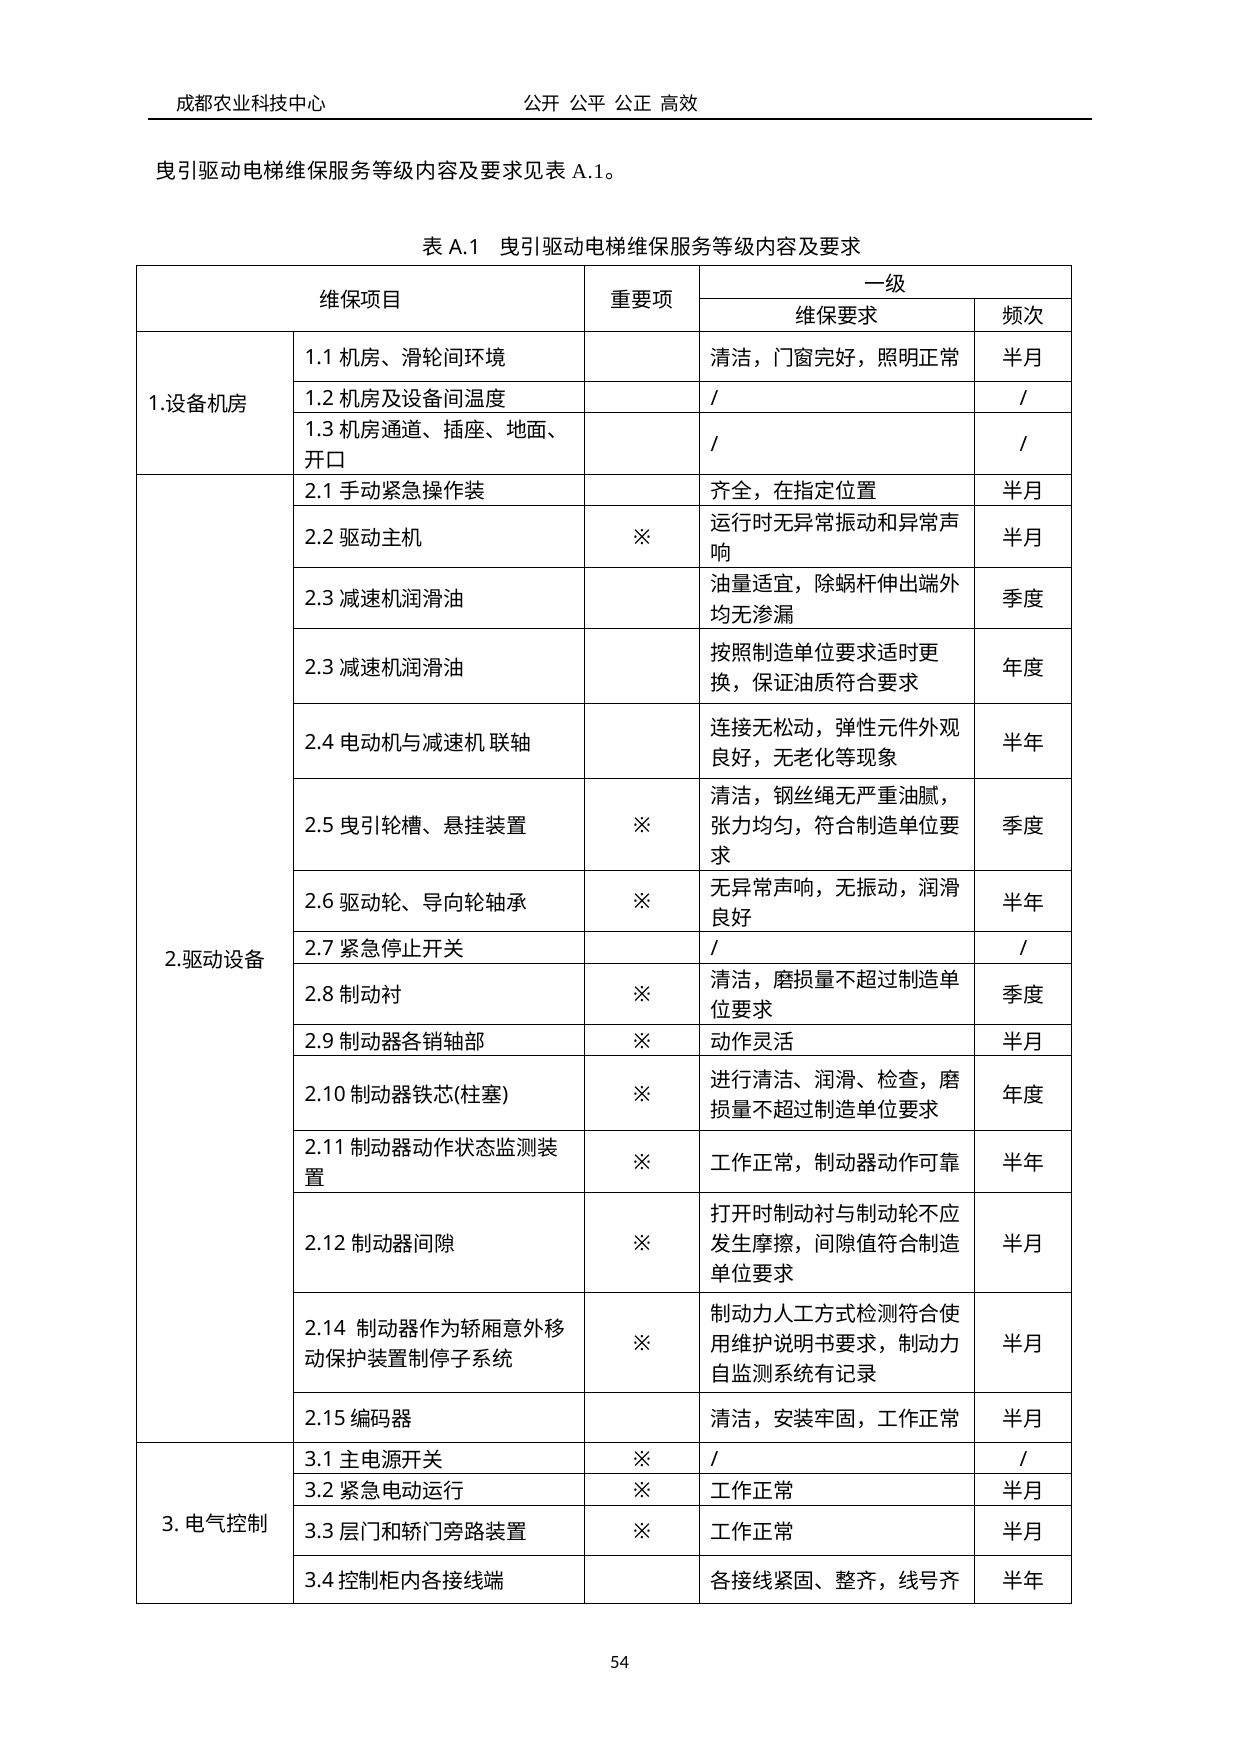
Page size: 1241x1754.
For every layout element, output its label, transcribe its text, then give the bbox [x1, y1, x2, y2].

table_cell [585, 1556, 699, 1603]
table_cell 3.4控制柜内各接线端 [294, 1556, 584, 1603]
table_cell 制动力人工方式检测符合使用维护说明书要求，制动力自监测系统有记录 [700, 1293, 974, 1392]
table_cell 2.3 减速机润滑油 [294, 629, 584, 703]
table_cell 2.10制动器铁芯(柱塞) [294, 1056, 584, 1130]
table_cell 半月 [975, 1474, 1071, 1504]
table_cell [585, 382, 699, 412]
table_cell [585, 568, 699, 628]
table_cell 清洁，磨损量不超过制造单位要求 [700, 964, 974, 1024]
table_cell 2.7 紧急停止开关 [294, 932, 584, 962]
table_cell 1.3 机房通道、插座、地面、开口 [294, 413, 584, 474]
text 曳引驱动电梯维保服务等级内容及要求见表 A.1。 [155, 157, 1092, 185]
table_cell 齐全，在指定位置 [700, 475, 974, 505]
table_cell 按照制造单位要求适时更换，保证油质符合要求 [700, 629, 974, 703]
table_cell 半年 [975, 871, 1071, 931]
table_cell 半月 [975, 1506, 1071, 1554]
table_cell 半月 [975, 1025, 1071, 1055]
table_header 维保项目 [137, 266, 584, 331]
table_cell 工作正常，制动器动作可靠 [700, 1131, 974, 1192]
table_cell 1.设备机房 [137, 332, 293, 474]
table_cell [585, 629, 699, 703]
table_cell 2.6 驱动轮、导向轮轴承 [294, 871, 584, 931]
table_cell 清洁，门窗完好，照明正常 [700, 332, 974, 381]
table_cell 维保要求 [700, 299, 974, 331]
table_cell [585, 413, 699, 474]
table_cell 2.1 手动紧急操作装 [294, 475, 584, 505]
table_header 一级 [700, 266, 1071, 298]
table_cell 无异常声响，无振动，润滑良好 [700, 871, 974, 931]
table_cell 半年 [975, 704, 1071, 778]
table_cell / [700, 382, 974, 412]
table_cell / [975, 1443, 1071, 1473]
table_cell 工作正常 [700, 1506, 974, 1554]
table_cell [585, 332, 699, 381]
table_cell 打开时制动衬与制动轮不应发生摩擦，间隙值符合制造单位要求 [700, 1193, 974, 1292]
table_cell 3. 电气控制 [137, 1443, 293, 1603]
table_cell / [700, 1443, 974, 1473]
table_cell 频次 [975, 299, 1071, 331]
table_cell 连接无松动，弹性元件外观良好，无老化等现象 [700, 704, 974, 778]
table_cell 半月 [975, 1193, 1071, 1292]
table_cell 2.15编码器 [294, 1393, 584, 1442]
table_cell [585, 475, 699, 505]
table_cell ※ [585, 1443, 699, 1473]
table_cell 2.12 制动器间隙 [294, 1193, 584, 1292]
table_cell ※ [585, 1506, 699, 1554]
table_cell 年度 [975, 1056, 1071, 1130]
table_cell 2.4 电动机与减速机 联轴 [294, 704, 584, 778]
table_cell ※ [585, 1193, 699, 1292]
table_cell / [700, 932, 974, 962]
table_cell / [700, 413, 974, 474]
table_cell 2.11制动器动作状态监测装置 [294, 1131, 584, 1192]
table_cell 3.1 主电源开关 [294, 1443, 584, 1473]
table_cell 工作正常 [700, 1474, 974, 1504]
table_cell 2.8 制动衬 [294, 964, 584, 1024]
table_cell 半月 [975, 506, 1071, 567]
table_cell 季度 [975, 568, 1071, 628]
table_cell 2.9 制动器各销轴部 [294, 1025, 584, 1055]
table_header 重要项 [585, 266, 699, 331]
table_cell 油量适宜，除蜗杆伸出端外均无渗漏 [700, 568, 974, 628]
table_cell ※ [585, 964, 699, 1024]
table_cell 2.2 驱动主机 [294, 506, 584, 567]
table_cell [585, 704, 699, 778]
table_cell 2.驱动设备 [137, 475, 293, 1442]
table_cell ※ [585, 1025, 699, 1055]
table_cell 季度 [975, 779, 1071, 870]
table_cell 运行时无异常振动和异常声响 [700, 506, 974, 567]
table_cell 季度 [975, 964, 1071, 1024]
table_cell [585, 1393, 699, 1442]
table_cell 3.2 紧急电动运行 [294, 1474, 584, 1504]
table_cell 动作灵活 [700, 1025, 974, 1055]
table_cell 3.3 层门和轿门旁路装置 [294, 1506, 584, 1554]
table_cell ※ [585, 506, 699, 567]
table_cell 各接线紧固、整齐，线号齐全清晰 [700, 1556, 974, 1603]
table_cell 2.5 曳引轮槽、悬挂装置 [294, 779, 584, 870]
table_cell ※ [585, 871, 699, 931]
table_cell 2.14 制动器作为轿厢意外移动保护装置制停子系统 [294, 1293, 584, 1392]
text 表 A.1 曳引驱动电梯维保服务等级内容及要求 [148, 230, 1092, 261]
table_cell ※ [585, 1474, 699, 1504]
table_cell 半月 [975, 475, 1071, 505]
table_cell 清洁，安装牢固，工作正常 [700, 1393, 974, 1442]
table_cell / [975, 932, 1071, 962]
table_cell 半年 [975, 1556, 1071, 1603]
table_cell 半月 [975, 1393, 1071, 1442]
table_cell ※ [585, 1131, 699, 1192]
table_cell ※ [585, 1056, 699, 1130]
table_cell 半年 [975, 1131, 1071, 1192]
table_cell / [975, 413, 1071, 474]
table_cell 半月 [975, 1293, 1071, 1392]
table_cell 半月 [975, 332, 1071, 381]
table_cell 清洁，钢丝绳无严重油腻，张力均匀，符合制造单位要求 [700, 779, 974, 870]
table_cell ※ [585, 779, 699, 870]
table_cell 进行清洁、润滑、检查，磨损量不超过制造单位要求 [700, 1056, 974, 1130]
table_cell 1.1 机房、滑轮间环境 [294, 332, 584, 381]
table_cell 1.2 机房及设备间温度 [294, 382, 584, 412]
table_cell ※ [585, 1293, 699, 1392]
table_cell 年度 [975, 629, 1071, 703]
table_cell [585, 932, 699, 962]
table_cell / [975, 382, 1071, 412]
table_cell 2.3 减速机润滑油 [294, 568, 584, 628]
